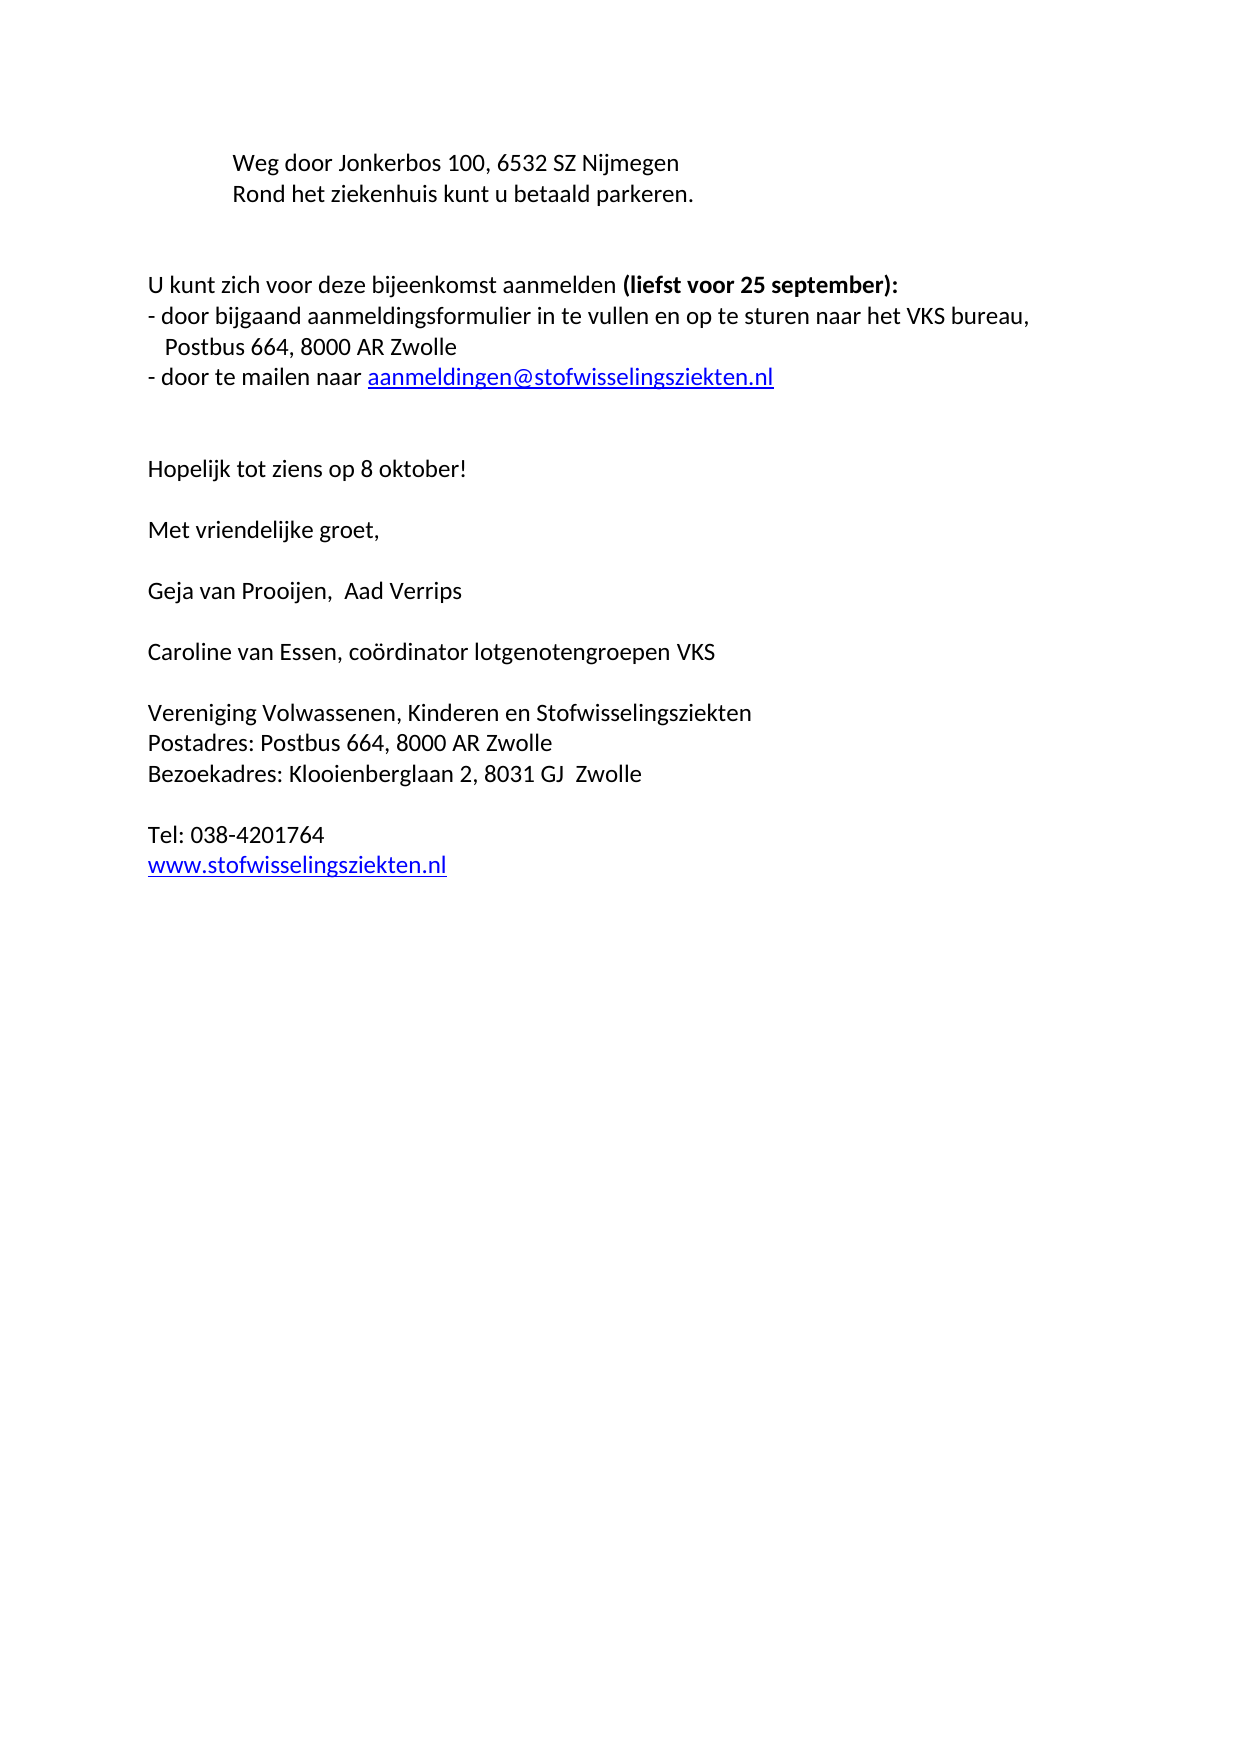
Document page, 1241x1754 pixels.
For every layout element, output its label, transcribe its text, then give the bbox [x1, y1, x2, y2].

text Bezoekadres: Klooienberglaan 2, 8031 GJ Zwolle [148, 758, 1093, 788]
text Postadres: Postbus 664, 8000 AR Zwolle [148, 727, 1093, 758]
text Caroline van Essen, coördinator lotgenotengroepen VKS [148, 636, 1093, 666]
text - door bijgaand aanmeldingsformulier in te vullen en op te sturen naar het VKS bureau, [148, 300, 1093, 331]
text Geja van Prooijen, Aad Verrips [148, 575, 1093, 605]
text www.stofwisselingsziekten.nl [148, 849, 1093, 880]
text Tel: 038-4201764 [148, 819, 1093, 849]
text Postbus 664, 8000 AR Zwolle [148, 331, 1093, 361]
text Hopelijk tot ziens op 8 oktober! [148, 453, 1093, 483]
text Rond het ziekenhuis kunt u betaald parkeren. [148, 178, 1093, 209]
text Weg door Jonkerbos 100, 6532 SZ Nijmegen [148, 148, 1093, 178]
text U kunt zich voor deze bijeenkomst aanmelden (liefst voor 25 september): [148, 270, 1093, 300]
text Vereniging Volwassenen, Kinderen en Stofwisselingsziekten [148, 697, 1093, 727]
text Met vriendelijke groet, [148, 514, 1093, 544]
text - door te mailen naar aanmeldingen@stofwisselingsziekten.nl [148, 361, 1093, 392]
